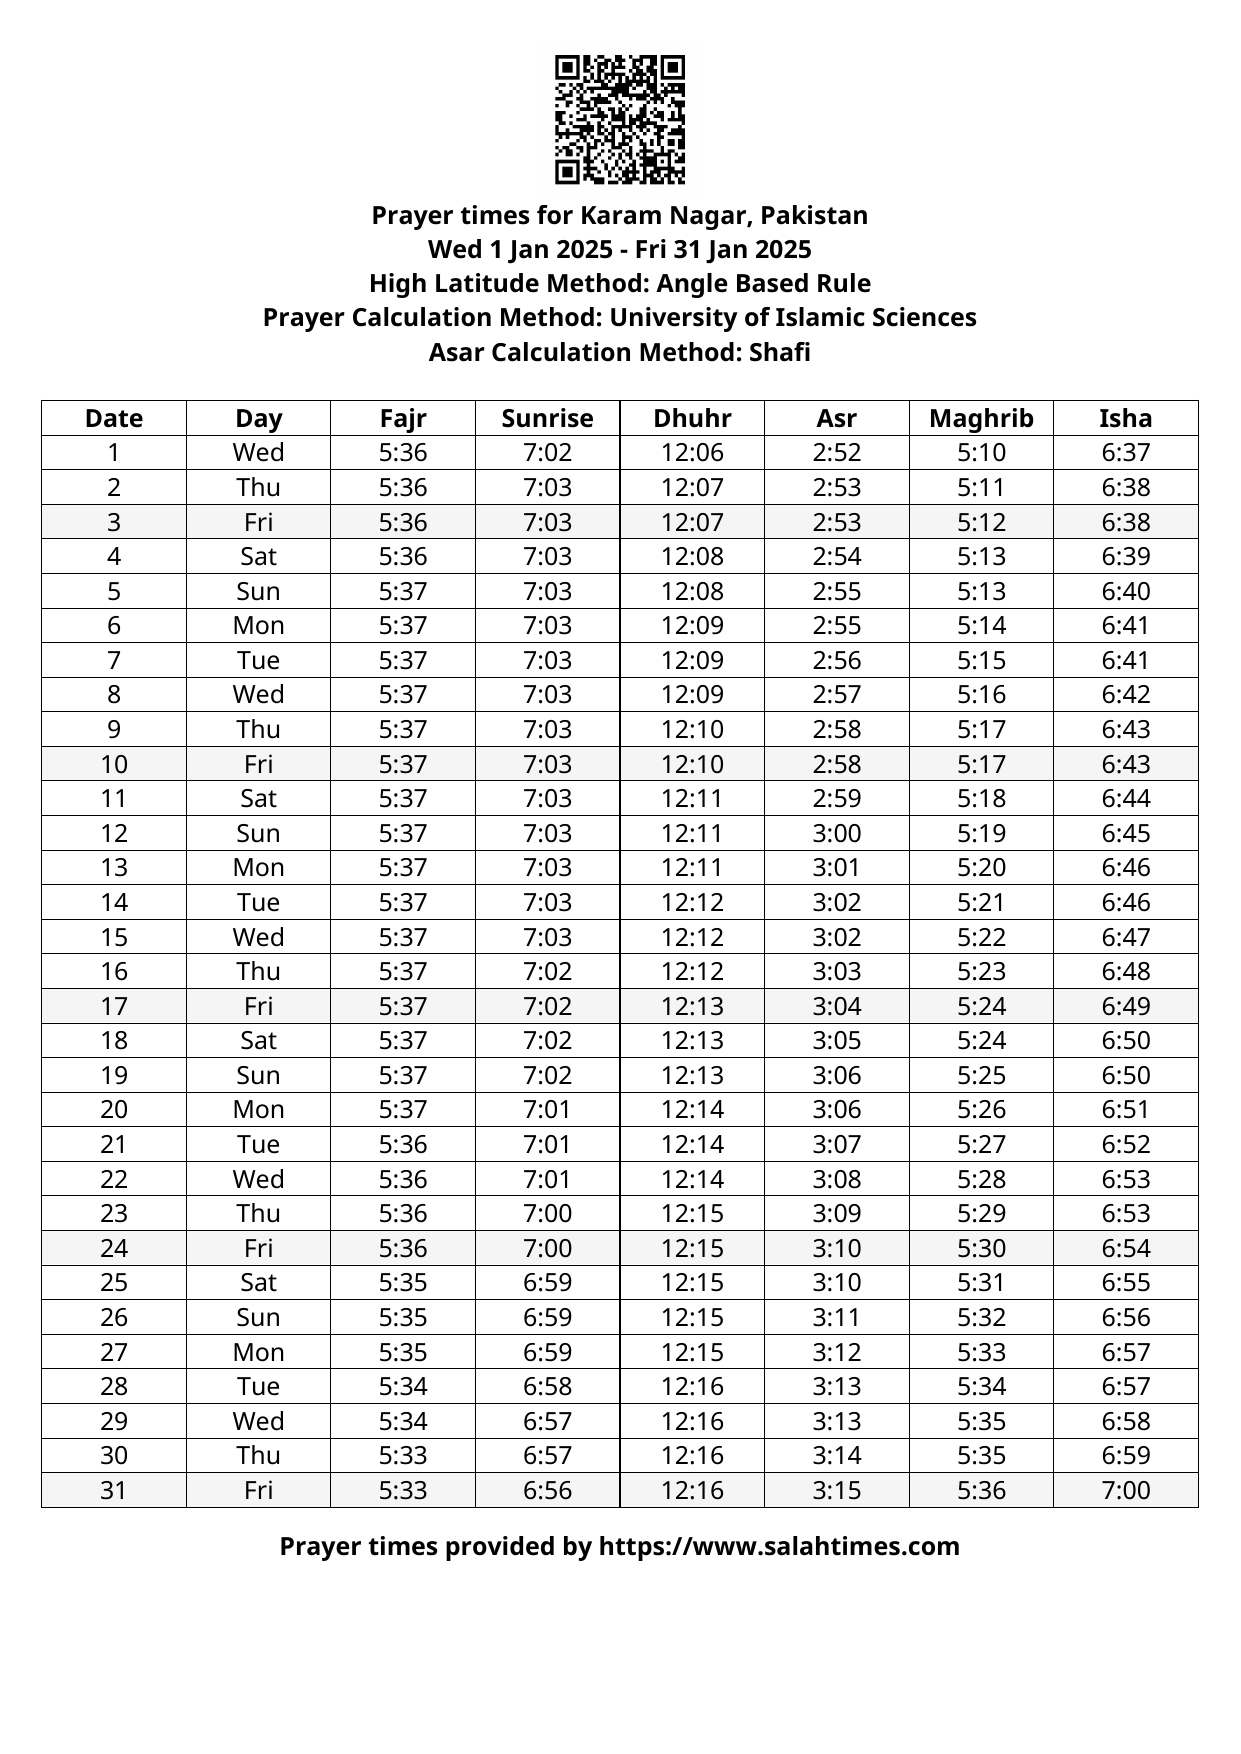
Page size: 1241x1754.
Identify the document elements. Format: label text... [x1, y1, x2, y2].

table_cell 2:58 [765, 712, 909, 746]
table_cell Thu [187, 1196, 330, 1230]
table_header Fajr [331, 401, 475, 434]
table_cell 30 [42, 1439, 186, 1472]
table_cell 1 [42, 436, 186, 469]
table_cell Fri [187, 989, 330, 1022]
table_cell Wed [187, 678, 330, 711]
table_cell 3:06 [765, 1058, 909, 1092]
table_cell 12:06 [621, 436, 764, 469]
table_cell 6:58 [1054, 1404, 1198, 1437]
table_cell 7:03 [476, 505, 619, 538]
table_cell 19 [42, 1058, 186, 1092]
table_cell 12:13 [621, 1058, 764, 1092]
table_cell Mon [187, 609, 330, 642]
table_cell 6:56 [476, 1473, 619, 1507]
table_cell Mon [187, 1093, 330, 1126]
table_cell 7:03 [476, 470, 619, 504]
table_cell 7:03 [476, 920, 619, 953]
table_cell 12:16 [621, 1439, 764, 1472]
table_cell 6:39 [1054, 539, 1198, 573]
table_cell 5:21 [910, 885, 1053, 919]
table_cell 6:40 [1054, 574, 1198, 607]
table_cell Sun [187, 1300, 330, 1334]
table_cell 2 [42, 470, 186, 504]
table_cell 6:57 [476, 1439, 619, 1472]
text Prayer times for Karam Nagar, Pakistan [42, 198, 1198, 232]
table_cell 5:33 [910, 1335, 1053, 1368]
table_cell Tue [187, 885, 330, 919]
table_cell 5:24 [910, 1024, 1053, 1057]
table_cell 5:34 [331, 1369, 475, 1403]
table_cell 5:37 [331, 816, 475, 849]
table_cell 5:26 [910, 1093, 1053, 1126]
table_cell 26 [42, 1300, 186, 1334]
table_cell 5:36 [331, 1162, 475, 1195]
table_cell 7:02 [476, 436, 619, 469]
table_cell 12:08 [621, 539, 764, 573]
table_cell 12:11 [621, 781, 764, 815]
table_cell 7:03 [476, 816, 619, 849]
table_cell 7:02 [476, 1024, 619, 1057]
table_cell Fri [187, 505, 330, 538]
table_cell 15 [42, 920, 186, 953]
table_cell Tue [187, 1127, 330, 1161]
table_cell 12:11 [621, 851, 764, 884]
table_cell 12:13 [621, 989, 764, 1022]
table_cell 6:38 [1054, 505, 1198, 538]
table_cell 12:07 [621, 470, 764, 504]
table_cell 5:37 [331, 678, 475, 711]
table_cell Mon [187, 1335, 330, 1368]
table_cell 12:15 [621, 1231, 764, 1264]
table_cell 3:06 [765, 1093, 909, 1126]
table_cell 12:13 [621, 1024, 764, 1057]
table_cell 5:37 [331, 574, 475, 607]
table_cell 7:03 [476, 678, 619, 711]
table_cell 6:51 [1054, 1093, 1198, 1126]
table_cell 6:43 [1054, 747, 1198, 780]
table_cell 6:59 [476, 1335, 619, 1368]
table_cell Fri [187, 1231, 330, 1264]
table_cell 7:03 [476, 781, 619, 815]
table_header Isha [1054, 401, 1198, 434]
table_header Asr [765, 401, 909, 434]
table_cell 5:22 [910, 920, 1053, 953]
table_cell 2:53 [765, 505, 909, 538]
table_cell 5:36 [331, 1231, 475, 1264]
table_header Date [42, 401, 186, 434]
table_cell 5:37 [331, 1058, 475, 1092]
table_cell 5:13 [910, 574, 1053, 607]
table_cell 5:35 [331, 1300, 475, 1334]
table_cell 5:37 [331, 954, 475, 988]
table_cell 12 [42, 816, 186, 849]
table_cell Wed [187, 436, 330, 469]
table_cell 14 [42, 885, 186, 919]
table_cell 5:37 [331, 781, 475, 815]
table_cell 11 [42, 781, 186, 815]
table_cell 12:11 [621, 816, 764, 849]
table_cell 3:11 [765, 1300, 909, 1334]
table_cell 6:53 [1054, 1196, 1198, 1230]
table_cell 7:03 [476, 712, 619, 746]
table_cell 5:36 [331, 436, 475, 469]
table_cell Sun [187, 574, 330, 607]
table_cell 6:49 [1054, 989, 1198, 1022]
table_cell 24 [42, 1231, 186, 1264]
table_cell 7:03 [476, 643, 619, 677]
table_cell 6:59 [476, 1266, 619, 1299]
table_cell 12:10 [621, 712, 764, 746]
table_cell 12:16 [621, 1404, 764, 1437]
table_cell Sat [187, 1024, 330, 1057]
table_cell 2:55 [765, 574, 909, 607]
table_cell 12:16 [621, 1369, 764, 1403]
table_cell 12:10 [621, 747, 764, 780]
table_cell 6:41 [1054, 643, 1198, 677]
text High Latitude Method: Angle Based Rule [42, 266, 1198, 300]
table_cell 5:30 [910, 1231, 1053, 1264]
table_cell 3:14 [765, 1439, 909, 1472]
table_cell 2:56 [765, 643, 909, 677]
table_cell 5:32 [910, 1300, 1053, 1334]
table_cell 6:46 [1054, 885, 1198, 919]
table_cell 4 [42, 539, 186, 573]
table_cell 7:03 [476, 539, 619, 573]
table_cell 5:15 [910, 643, 1053, 677]
table_cell 9 [42, 712, 186, 746]
table_cell 12:15 [621, 1300, 764, 1334]
table_cell 5:11 [910, 470, 1053, 504]
table_cell 2:52 [765, 436, 909, 469]
table_cell Sat [187, 1266, 330, 1299]
table_cell 3:10 [765, 1231, 909, 1264]
table_cell 25 [42, 1266, 186, 1299]
table_cell 6:52 [1054, 1127, 1198, 1161]
table_cell 7:03 [476, 609, 619, 642]
table_cell Wed [187, 1162, 330, 1195]
table_cell 3:02 [765, 885, 909, 919]
table_cell 5:37 [331, 712, 475, 746]
table_cell 22 [42, 1162, 186, 1195]
table_cell 7:03 [476, 574, 619, 607]
table_cell 2:55 [765, 609, 909, 642]
table_cell 5:37 [331, 885, 475, 919]
table_cell 3:00 [765, 816, 909, 849]
table_cell 6:57 [1054, 1335, 1198, 1368]
table_cell 5:35 [910, 1404, 1053, 1437]
table_cell 7:03 [476, 747, 619, 780]
table_cell Thu [187, 712, 330, 746]
table_cell 5:35 [331, 1266, 475, 1299]
table_cell 6:58 [476, 1369, 619, 1403]
table_cell 6:55 [1054, 1266, 1198, 1299]
table_cell 3:02 [765, 920, 909, 953]
table_cell 3:12 [765, 1335, 909, 1368]
table_cell Tue [187, 643, 330, 677]
text Prayer Calculation Method: University of Islamic Sciences [42, 300, 1198, 334]
table_cell 23 [42, 1196, 186, 1230]
table_cell 7:01 [476, 1162, 619, 1195]
table_cell 5:25 [910, 1058, 1053, 1092]
table_cell 6:41 [1054, 609, 1198, 642]
table_cell 3:03 [765, 954, 909, 988]
table_cell 6:56 [1054, 1300, 1198, 1334]
table_cell 20 [42, 1093, 186, 1126]
table_cell 7:02 [476, 1058, 619, 1092]
table_cell 28 [42, 1369, 186, 1403]
table_cell 17 [42, 989, 186, 1022]
table_cell 12:12 [621, 954, 764, 988]
table_cell 12:12 [621, 920, 764, 953]
text Asar Calculation Method: Shafi [42, 334, 1198, 368]
table_cell 10 [42, 747, 186, 780]
table_cell 5:34 [910, 1369, 1053, 1403]
table_cell 3:15 [765, 1473, 909, 1507]
table_cell 5:37 [331, 1024, 475, 1057]
table_cell 7:00 [1054, 1473, 1198, 1507]
table_cell 5:34 [331, 1404, 475, 1437]
table_cell 6:37 [1054, 436, 1198, 469]
table_cell 5:36 [331, 505, 475, 538]
table_cell 6:50 [1054, 1058, 1198, 1092]
table_cell 5:28 [910, 1162, 1053, 1195]
table_cell 5:36 [910, 1473, 1053, 1507]
table_cell 2:57 [765, 678, 909, 711]
table_cell 7:01 [476, 1127, 619, 1161]
table_cell 12:15 [621, 1266, 764, 1299]
table_header Dhuhr [621, 401, 764, 434]
table_cell 12:09 [621, 643, 764, 677]
table_cell 5:23 [910, 954, 1053, 988]
table_cell 12:08 [621, 574, 764, 607]
table_cell 12:09 [621, 609, 764, 642]
table_cell 6:46 [1054, 851, 1198, 884]
table_cell 5:19 [910, 816, 1053, 849]
table_cell 5:37 [331, 747, 475, 780]
table_cell 3:10 [765, 1266, 909, 1299]
table_cell 12:15 [621, 1196, 764, 1230]
table_cell 3:07 [765, 1127, 909, 1161]
table_cell 6:59 [476, 1300, 619, 1334]
table_cell Thu [187, 1439, 330, 1472]
table_cell 8 [42, 678, 186, 711]
table_cell Thu [187, 954, 330, 988]
table_cell 5:33 [331, 1473, 475, 1507]
text Prayer times provided by https://www.salahtimes.com [42, 1528, 1198, 1563]
table_cell 12:07 [621, 505, 764, 538]
picture [542, 41, 699, 198]
table_cell 12:14 [621, 1093, 764, 1126]
table_cell 12:16 [621, 1473, 764, 1507]
table_cell Sun [187, 1058, 330, 1092]
table_cell 12:12 [621, 885, 764, 919]
table_cell 3:04 [765, 989, 909, 1022]
table_cell 6:43 [1054, 712, 1198, 746]
table_cell 6:44 [1054, 781, 1198, 815]
table_cell Wed [187, 920, 330, 953]
table_cell 31 [42, 1473, 186, 1507]
table_cell 5:33 [331, 1439, 475, 1472]
table_cell 18 [42, 1024, 186, 1057]
table_cell 3:08 [765, 1162, 909, 1195]
table_cell 7:03 [476, 885, 619, 919]
table_cell Tue [187, 1369, 330, 1403]
table_cell 5:14 [910, 609, 1053, 642]
table_cell 5:37 [331, 989, 475, 1022]
table_cell 5:37 [331, 1093, 475, 1126]
table_cell Mon [187, 851, 330, 884]
table_cell 5:10 [910, 436, 1053, 469]
table_cell 6:59 [1054, 1439, 1198, 1472]
table_cell 5 [42, 574, 186, 607]
table_cell 6:53 [1054, 1162, 1198, 1195]
table_cell 5:36 [331, 470, 475, 504]
table_cell 5:35 [331, 1335, 475, 1368]
table_cell 12:15 [621, 1335, 764, 1368]
table_cell Sat [187, 539, 330, 573]
table_cell 5:18 [910, 781, 1053, 815]
table_cell 6:50 [1054, 1024, 1198, 1057]
table_cell 7:02 [476, 989, 619, 1022]
table_cell 2:54 [765, 539, 909, 573]
table_cell 6:54 [1054, 1231, 1198, 1264]
table_cell 7 [42, 643, 186, 677]
text Wed 1 Jan 2025 - Fri 31 Jan 2025 [42, 232, 1198, 266]
table_cell 2:59 [765, 781, 909, 815]
table_cell 16 [42, 954, 186, 988]
table_cell 6:57 [1054, 1369, 1198, 1403]
table_cell 5:29 [910, 1196, 1053, 1230]
table_cell 6:48 [1054, 954, 1198, 988]
table_cell Thu [187, 470, 330, 504]
table_cell 2:53 [765, 470, 909, 504]
table_cell 7:03 [476, 851, 619, 884]
table_header Sunrise [476, 401, 619, 434]
table_cell 6:42 [1054, 678, 1198, 711]
table_cell 5:16 [910, 678, 1053, 711]
table_cell 12:14 [621, 1127, 764, 1161]
table_cell Sun [187, 816, 330, 849]
table_cell 29 [42, 1404, 186, 1437]
table_header Day [187, 401, 330, 434]
table_cell 3 [42, 505, 186, 538]
table_cell 3:01 [765, 851, 909, 884]
table_cell 5:37 [331, 609, 475, 642]
table_cell 3:05 [765, 1024, 909, 1057]
table_cell 12:09 [621, 678, 764, 711]
table_cell 3:13 [765, 1369, 909, 1403]
table_cell 5:31 [910, 1266, 1053, 1299]
table_cell 6 [42, 609, 186, 642]
table_cell 5:12 [910, 505, 1053, 538]
table_cell 5:36 [331, 1127, 475, 1161]
table_cell 7:01 [476, 1093, 619, 1126]
table_cell 5:37 [331, 643, 475, 677]
table_cell 7:00 [476, 1196, 619, 1230]
table_cell Fri [187, 747, 330, 780]
table_cell 5:17 [910, 712, 1053, 746]
table_cell 27 [42, 1335, 186, 1368]
table_cell 5:24 [910, 989, 1053, 1022]
table_cell Sat [187, 781, 330, 815]
table_cell 12:14 [621, 1162, 764, 1195]
table_cell 6:47 [1054, 920, 1198, 953]
table_cell 2:58 [765, 747, 909, 780]
table_cell 6:38 [1054, 470, 1198, 504]
table_cell Fri [187, 1473, 330, 1507]
table_cell 13 [42, 851, 186, 884]
table_cell 5:35 [910, 1439, 1053, 1472]
table_cell 6:57 [476, 1404, 619, 1437]
table_cell 6:45 [1054, 816, 1198, 849]
table_cell 5:20 [910, 851, 1053, 884]
table_cell 5:37 [331, 920, 475, 953]
table_cell 3:09 [765, 1196, 909, 1230]
table_cell 5:36 [331, 1196, 475, 1230]
table_cell Wed [187, 1404, 330, 1437]
table_cell 7:02 [476, 954, 619, 988]
table_cell 5:13 [910, 539, 1053, 573]
table_cell 5:17 [910, 747, 1053, 780]
table_cell 21 [42, 1127, 186, 1161]
table_cell 5:37 [331, 851, 475, 884]
table_cell 5:36 [331, 539, 475, 573]
table_cell 7:00 [476, 1231, 619, 1264]
table_cell 3:13 [765, 1404, 909, 1437]
table_cell 5:27 [910, 1127, 1053, 1161]
table_header Maghrib [910, 401, 1053, 434]
